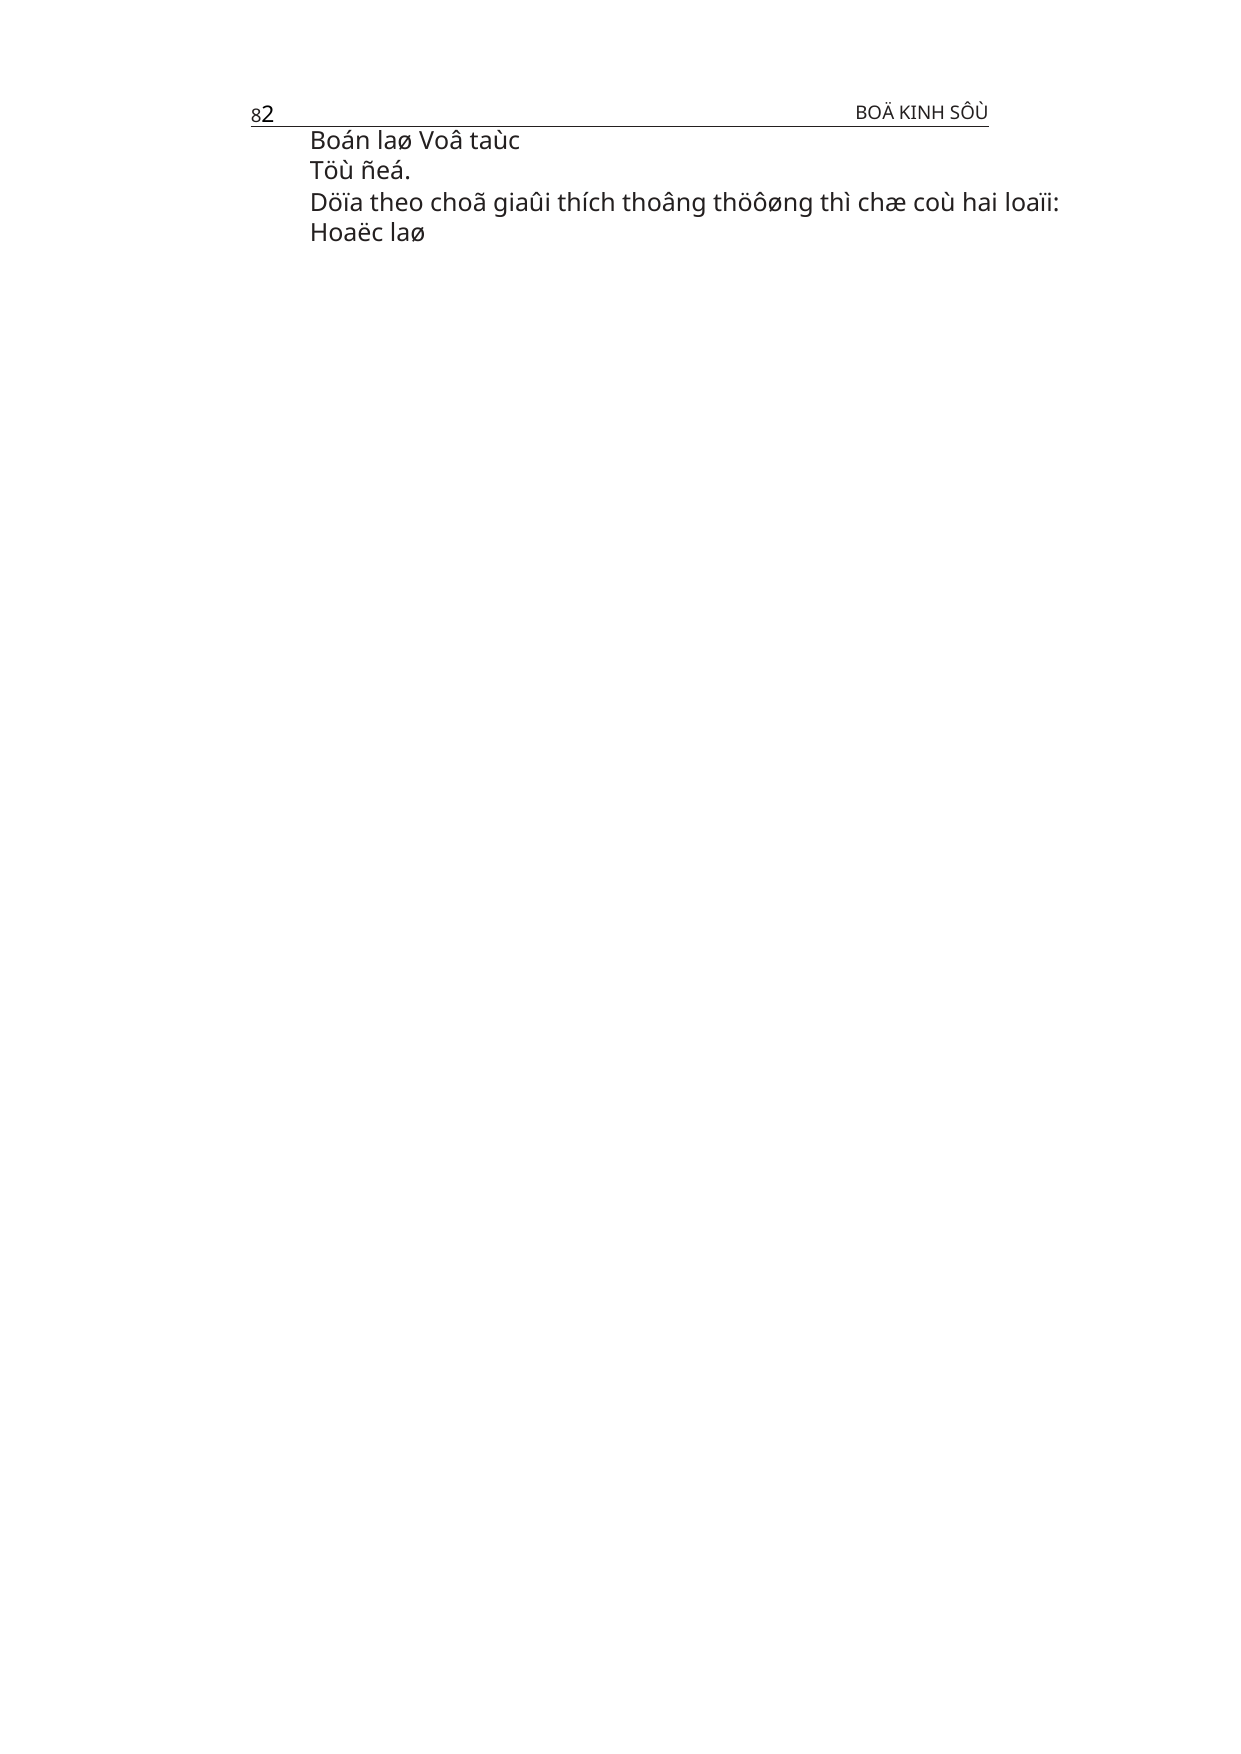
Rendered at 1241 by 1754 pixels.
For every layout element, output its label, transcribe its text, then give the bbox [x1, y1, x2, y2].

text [309, 125, 556, 187]
text Döïa theo choã giaûi thích thoâng thöôøng thì chæ coù hai loaïi: Hoaëc laø [309, 187, 1065, 248]
